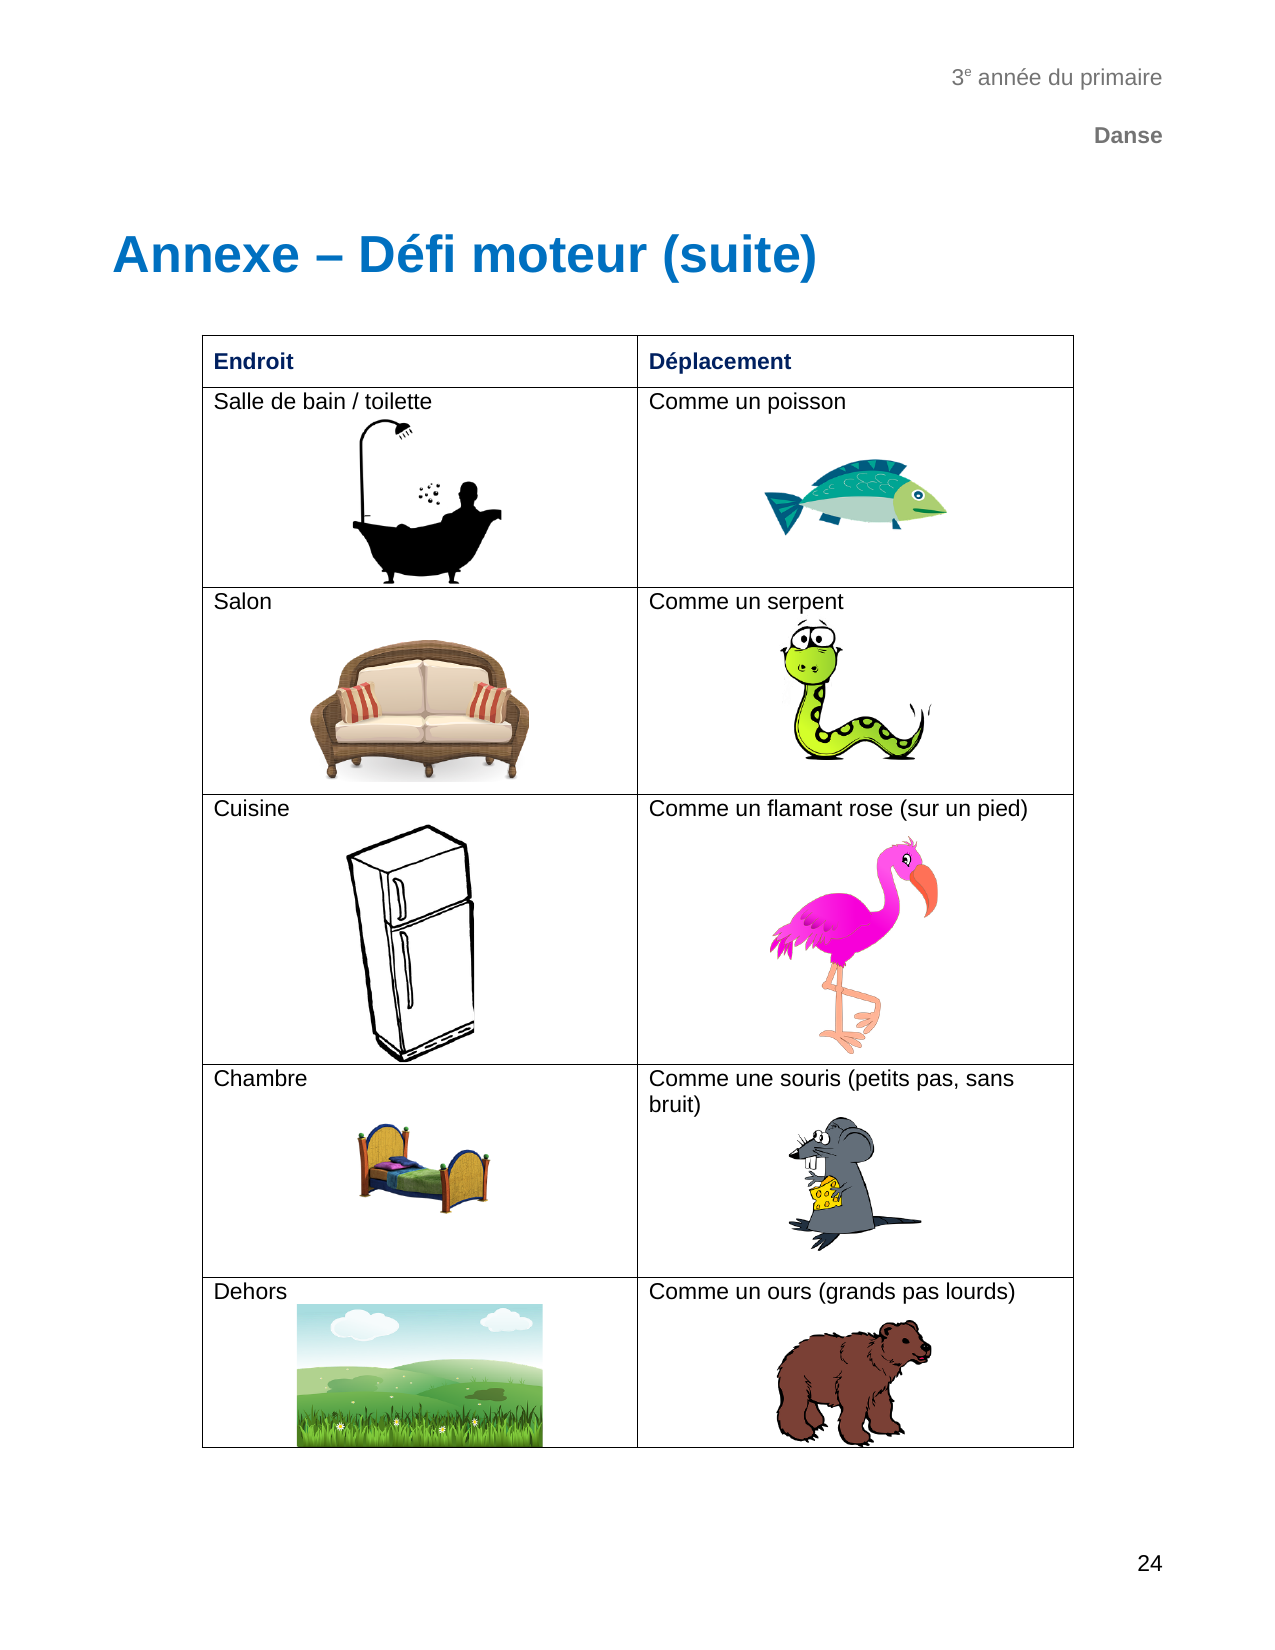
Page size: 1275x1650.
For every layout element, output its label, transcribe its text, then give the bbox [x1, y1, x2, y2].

table_cell Salle de bain / toilette [203, 388, 637, 587]
table_cell Chambre [203, 1065, 637, 1277]
picture [788, 1117, 922, 1251]
table_cell Comme un ours (grands pas lourds) [638, 1278, 1073, 1447]
text Danse [112, 122, 1162, 148]
picture [778, 614, 932, 760]
picture [310, 640, 529, 782]
table_cell Dehors [203, 1278, 637, 1447]
table_cell Comme un poisson [638, 388, 1073, 587]
picture [346, 824, 475, 1063]
picture [733, 414, 978, 580]
table_cell Comme un flamant rose (sur un pied) [638, 795, 1073, 1064]
picture [351, 419, 502, 582]
table_cell Comme une souris (petits pas, sans bruit) [638, 1065, 1073, 1277]
table_header Endroit [203, 336, 637, 387]
table_cell Comme un serpent [638, 588, 1073, 794]
text Annexe – Défi moteur (suite) [112, 223, 1162, 283]
picture [776, 1320, 932, 1447]
table_cell Cuisine [203, 795, 637, 1064]
table_cell Salon [203, 588, 637, 794]
picture [347, 1114, 495, 1219]
table_header Déplacement [638, 336, 1073, 387]
picture [296, 1304, 543, 1447]
picture [770, 836, 938, 1054]
